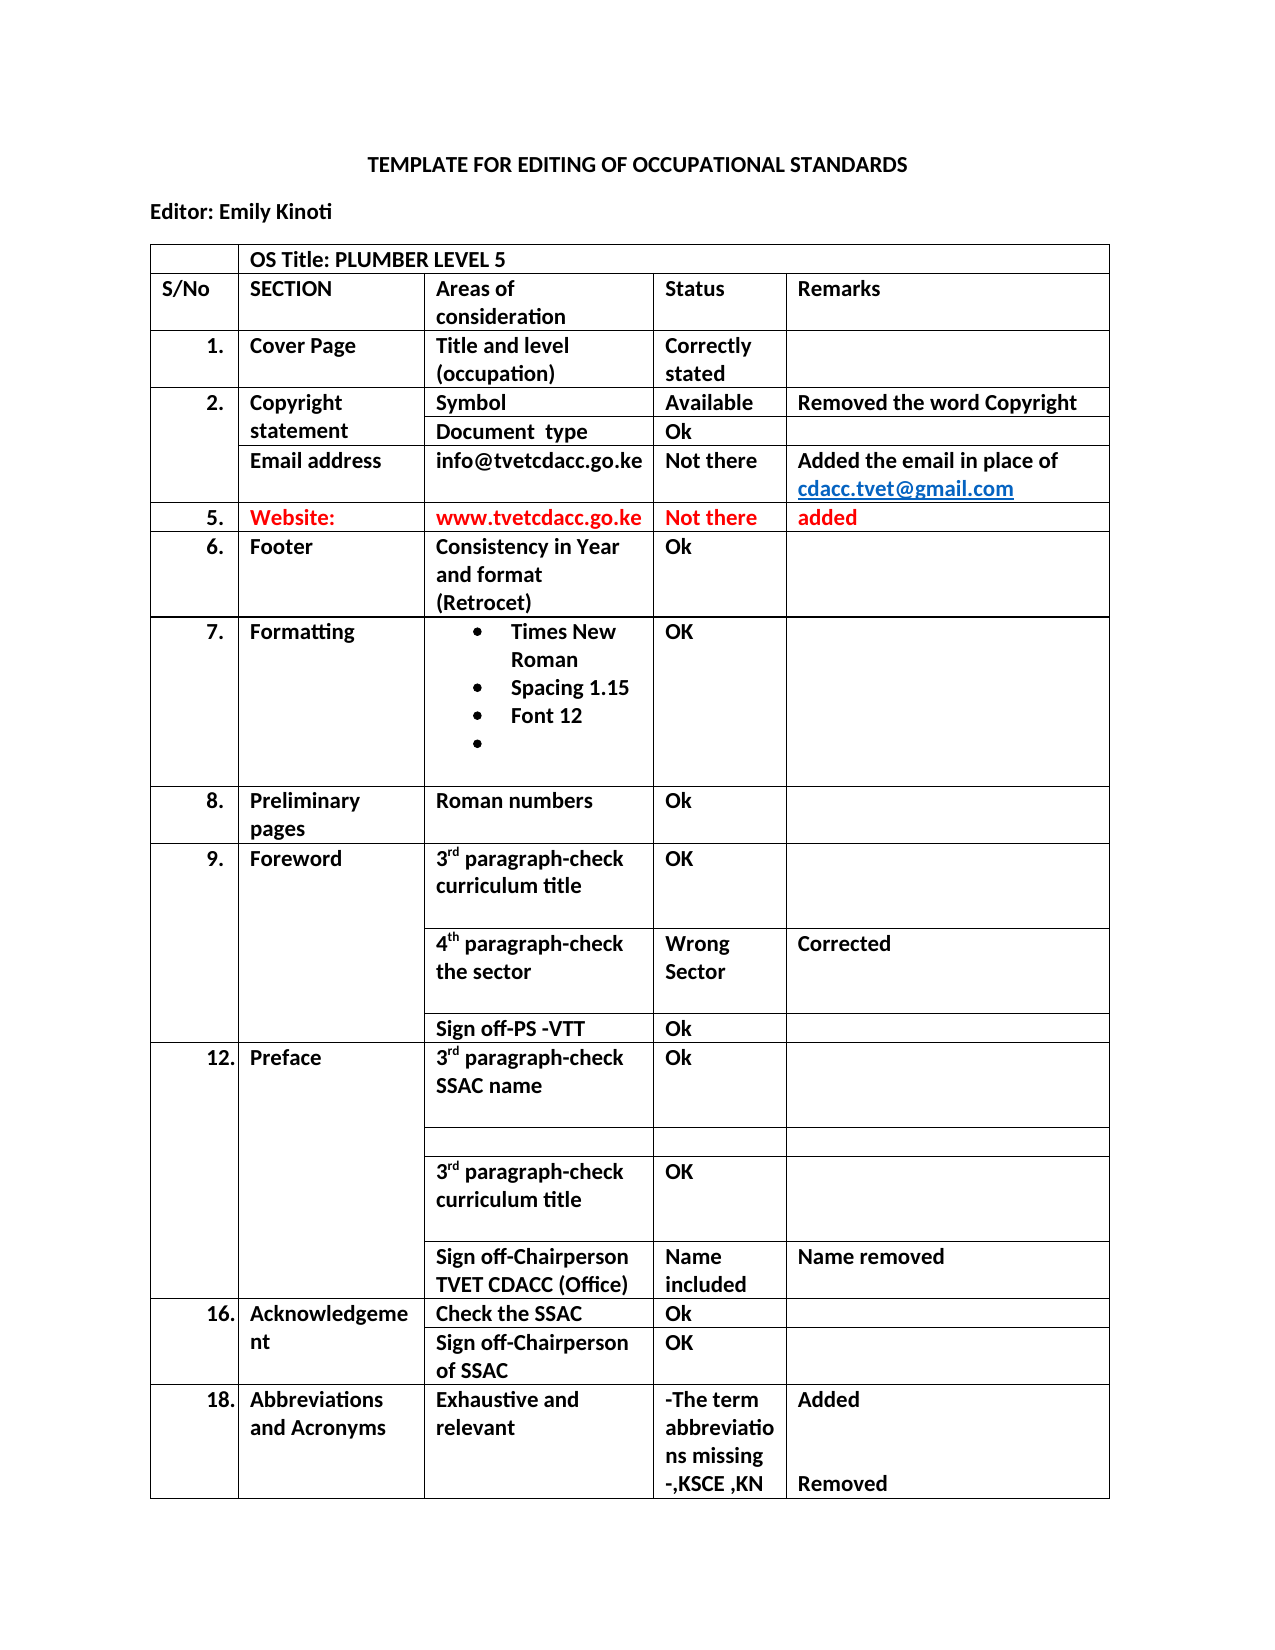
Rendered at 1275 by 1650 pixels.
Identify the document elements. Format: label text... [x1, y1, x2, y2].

table_cell [787, 618, 1109, 786]
table_cell Symbol [425, 388, 653, 416]
table_cell Ok [654, 1043, 786, 1127]
table_cell 3rd paragraph-check curriculum title [425, 844, 653, 928]
table_cell [787, 417, 1109, 445]
table_cell Email address [239, 446, 424, 502]
table_cell [787, 844, 1109, 928]
table_cell Footer [239, 532, 424, 616]
table_cell Formatting [239, 618, 424, 786]
table_cell Ok [654, 787, 786, 843]
table_cell Name removed [787, 1242, 1109, 1298]
table_cell Website: [239, 503, 424, 531]
table_cell [151, 532, 238, 616]
table_cell [151, 1385, 238, 1497]
table_cell [425, 1128, 653, 1156]
table_cell Not there [654, 446, 786, 502]
table_cell Foreword [239, 844, 424, 1042]
table_cell Times New Roman Spacing 1.15 Font 12 [425, 618, 653, 786]
table_cell added [787, 503, 1109, 531]
table_cell OK [654, 1328, 786, 1384]
table_cell Cover Page [239, 331, 424, 387]
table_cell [425, 1385, 653, 1497]
table_cell Copyright statement [239, 388, 424, 445]
table_cell [151, 388, 238, 502]
table_cell OK [654, 1157, 786, 1241]
table_cell 3rd paragraph-check curriculum title [425, 1157, 653, 1241]
table_cell 4th paragraph-check the sector [425, 929, 653, 1013]
table_cell [151, 331, 238, 387]
table_cell Consistency in Year and format (Retrocet) [425, 532, 653, 616]
table_cell Correctly stated [654, 331, 786, 387]
table_cell SECTION [239, 274, 424, 330]
table_cell Ok [654, 1299, 786, 1327]
table_cell Added the email in place of cdacc.tvet@gmail.com [787, 446, 1109, 502]
table_cell S/No [151, 274, 238, 330]
table_cell [151, 1299, 238, 1384]
table_cell [787, 331, 1109, 387]
table_cell Title and level (occupation) [425, 331, 653, 387]
table_cell [787, 1328, 1109, 1384]
text TEMPLATE FOR EDITING OF OCCUPATIONAL STANDARDS [150, 150, 1125, 178]
table_cell Sign off-Chairperson TVET CDACC (Office) [425, 1242, 653, 1298]
table_cell OK [654, 618, 786, 786]
table_header [151, 245, 238, 273]
table_cell 3rd paragraph-check SSAC name [425, 1043, 653, 1127]
table_cell [787, 787, 1109, 843]
table_cell Added Removed [787, 1385, 1109, 1497]
table_cell Removed the word Copyright [787, 388, 1109, 416]
table_cell info@tvetcdacc.go.ke [425, 446, 653, 502]
table_cell [151, 787, 238, 843]
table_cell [239, 1385, 424, 1497]
table_cell Roman numbers [425, 787, 653, 843]
table_cell [787, 532, 1109, 616]
table_cell [787, 1157, 1109, 1241]
table_cell Preliminary pages [239, 787, 424, 843]
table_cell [654, 1385, 786, 1497]
table_cell Name included [654, 1242, 786, 1298]
table_cell Remarks [787, 274, 1109, 330]
table_cell Status [654, 274, 786, 330]
table_cell Available [654, 388, 786, 416]
table_cell Sign off-Chairperson of SSAC [425, 1328, 653, 1384]
table_cell OK [654, 844, 786, 928]
table_cell [787, 1014, 1109, 1042]
table_cell Sign off-PS -VTT [425, 1014, 653, 1042]
table_cell [151, 503, 238, 531]
table_cell [151, 1043, 238, 1298]
table_cell Check the SSAC [425, 1299, 653, 1327]
table_cell Wrong Sector [654, 929, 786, 1013]
text Editor: Emily Kinoti [150, 197, 1125, 225]
table_cell Areas of consideration [425, 274, 653, 330]
table_cell [787, 1128, 1109, 1156]
table_cell Ok [654, 417, 786, 445]
table_cell Not there [654, 503, 786, 531]
table_cell www.tvetcdacc.go.ke [425, 503, 653, 531]
table_cell Ok [654, 532, 786, 616]
table_cell Document type [425, 417, 653, 445]
table_cell [654, 1128, 786, 1156]
table_cell [787, 1043, 1109, 1127]
table_cell [151, 844, 238, 1042]
table_header OS Title: PLUMBER LEVEL 5 [239, 245, 1109, 273]
table_cell [787, 1299, 1109, 1327]
table_cell Corrected [787, 929, 1109, 1013]
table_cell Preface [239, 1043, 424, 1298]
table_cell [151, 618, 238, 786]
table_cell Acknowledgement [239, 1299, 424, 1384]
table_cell Ok [654, 1014, 786, 1042]
